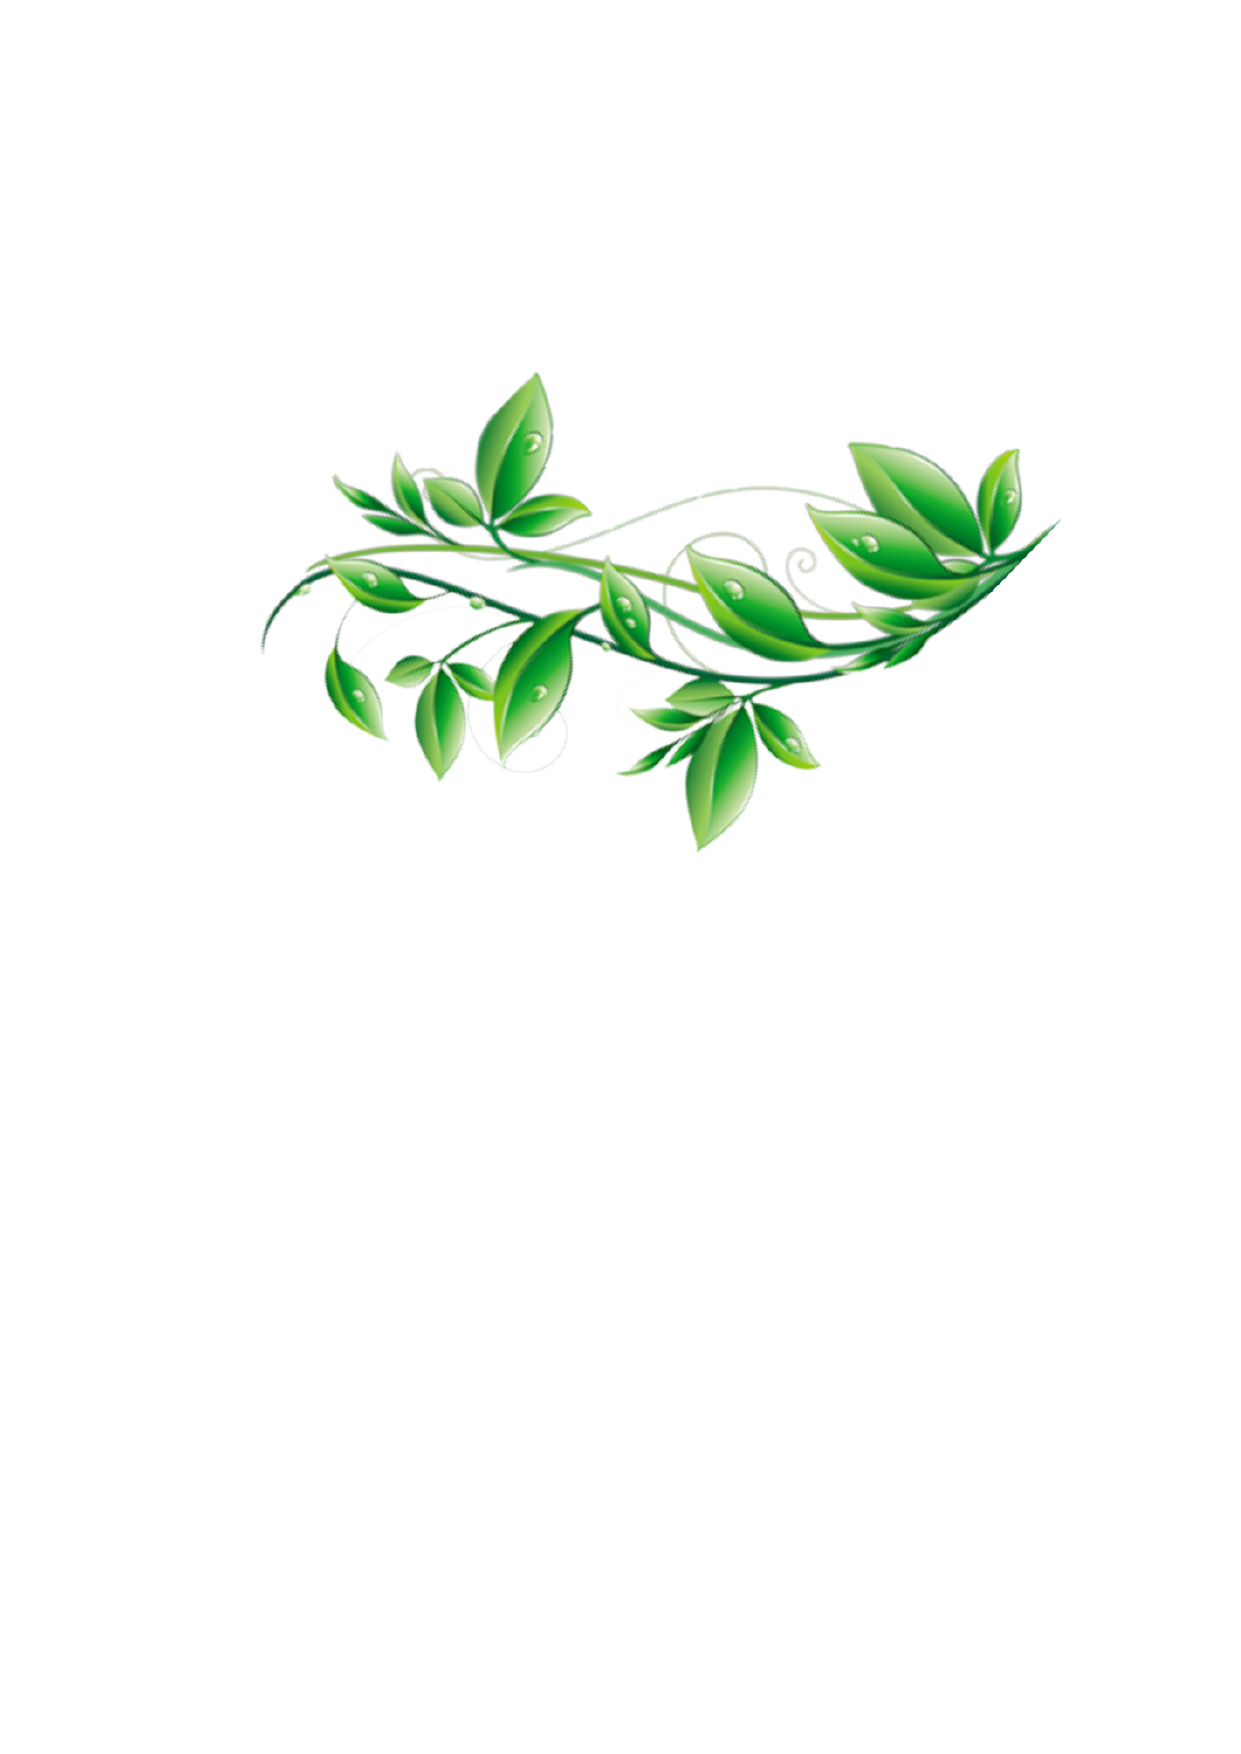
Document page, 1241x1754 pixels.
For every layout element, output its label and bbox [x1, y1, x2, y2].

picture [207, 121, 1075, 991]
